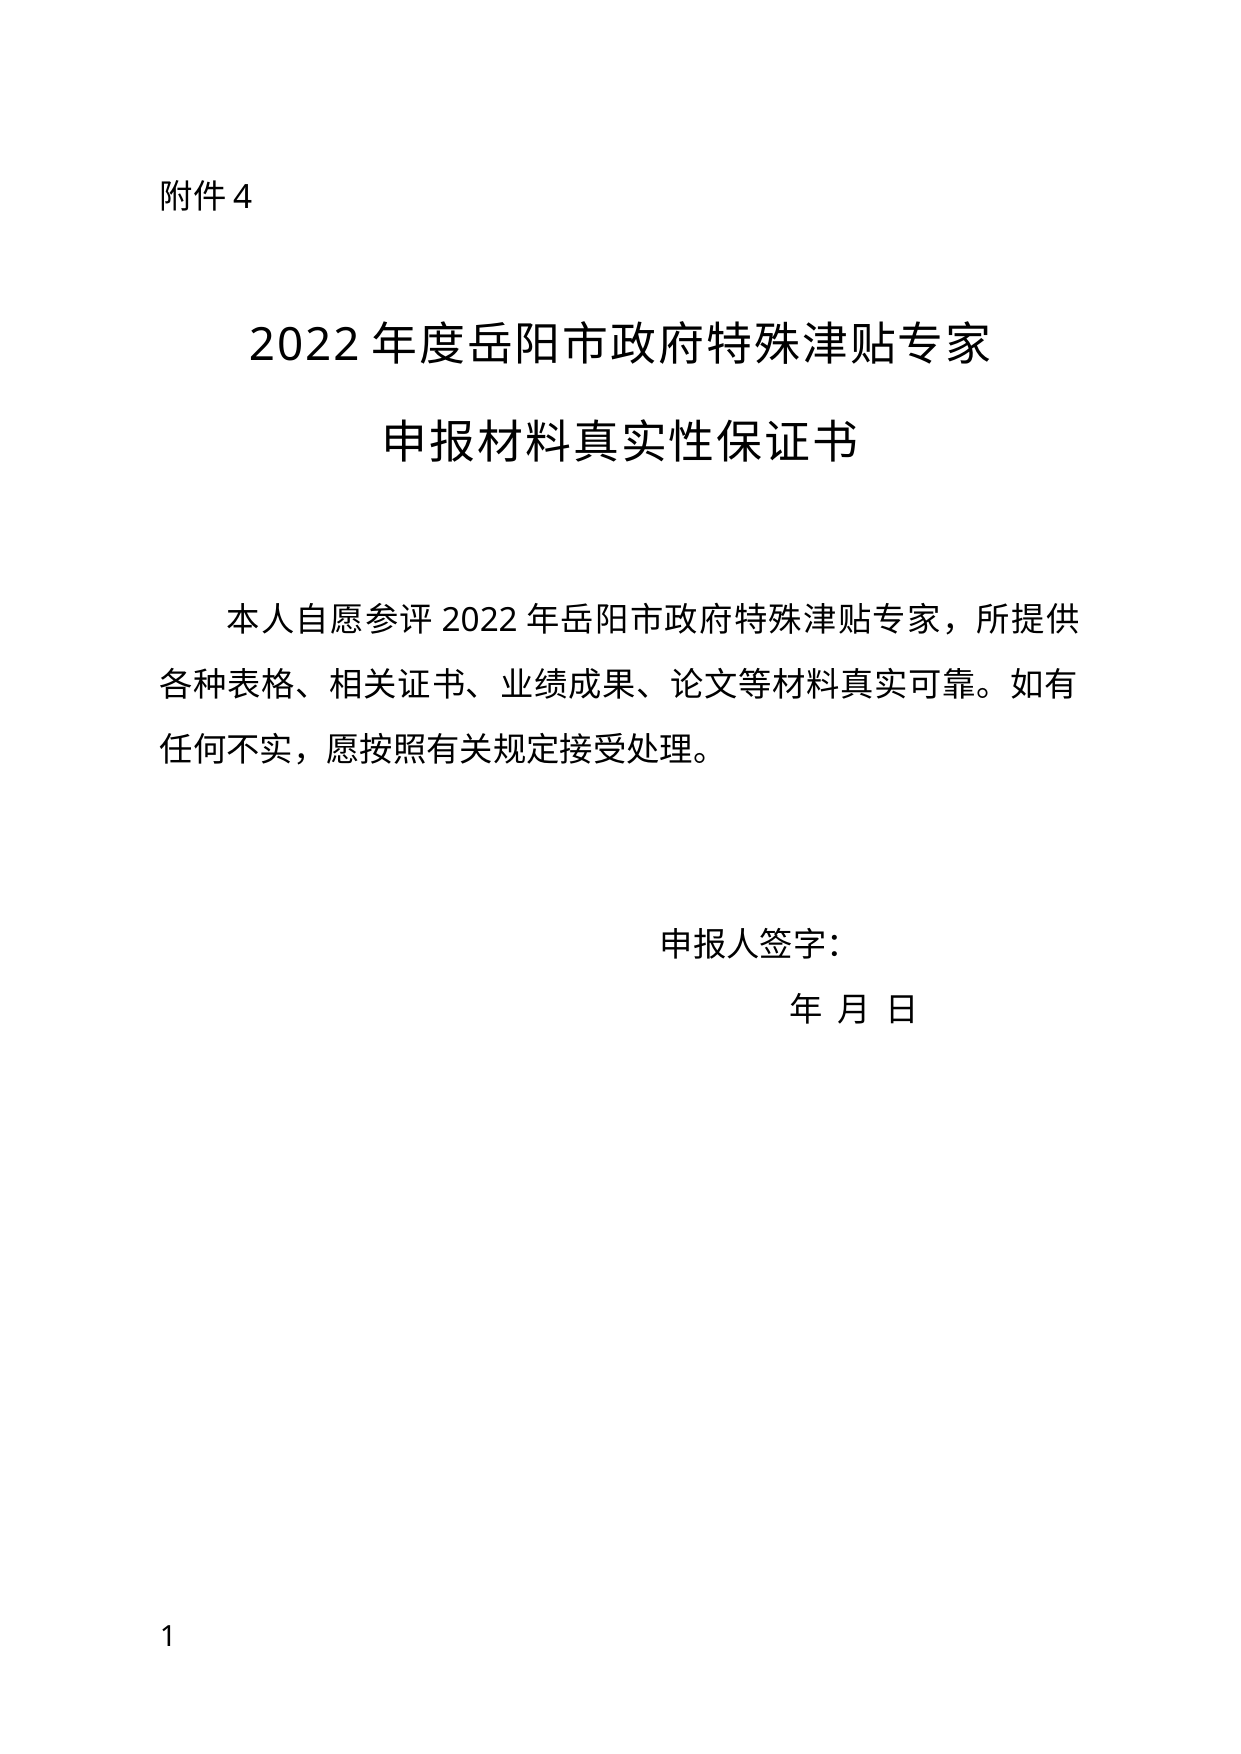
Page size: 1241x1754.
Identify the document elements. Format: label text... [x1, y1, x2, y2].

text 申报人签字： [159, 909, 1081, 974]
text 2022年度岳阳市政府特殊津贴专家 [159, 292, 1081, 389]
text 年 月 日 [159, 974, 1081, 1039]
text 本人自愿参评2022年岳阳市政府特殊津贴专家，所提供各种表格、相关证书、业绩成果、论文等材料真实可靠。如有任何不实，愿按照有关规定接受处理。 [159, 584, 1081, 779]
text 附件4 [159, 162, 1081, 227]
text 申报材料真实性保证书 [159, 389, 1081, 487]
